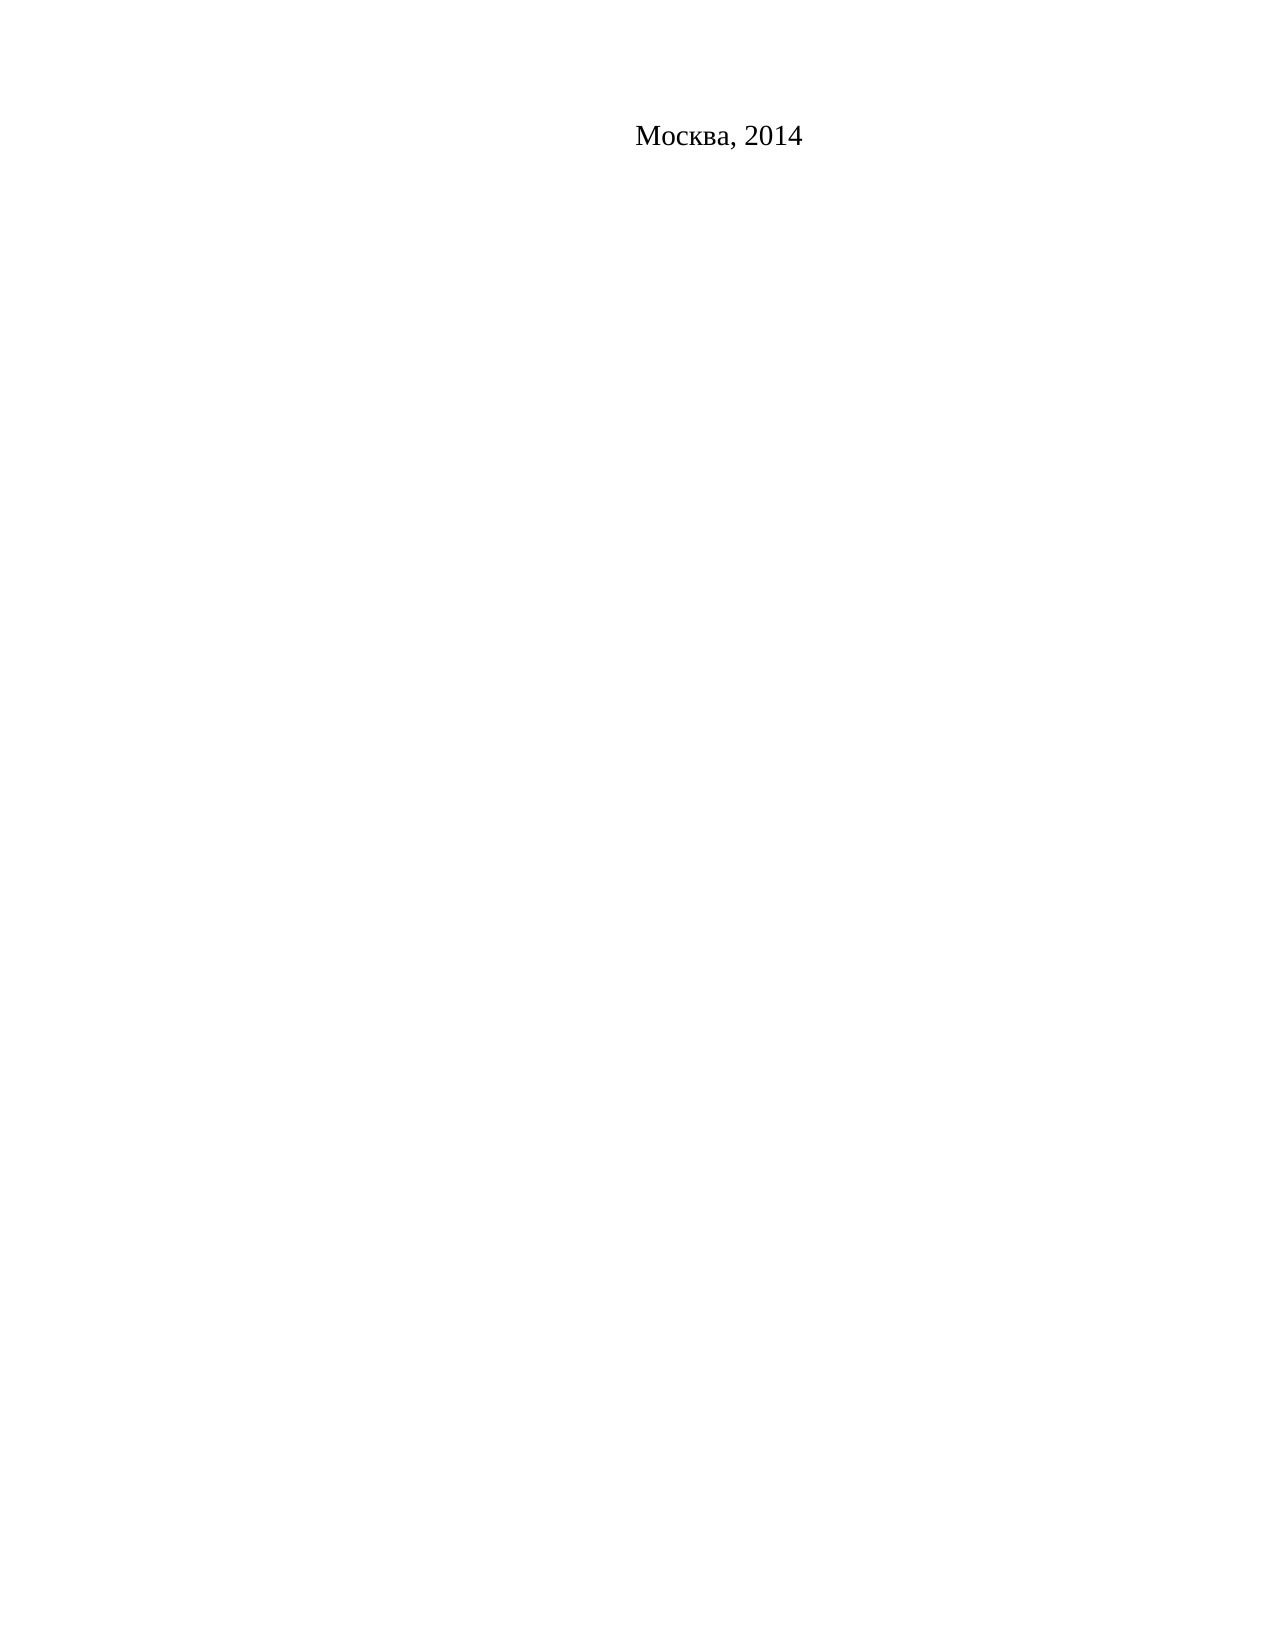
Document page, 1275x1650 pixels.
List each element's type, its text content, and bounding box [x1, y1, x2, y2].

text Москва, 2014 [177, 118, 1186, 152]
